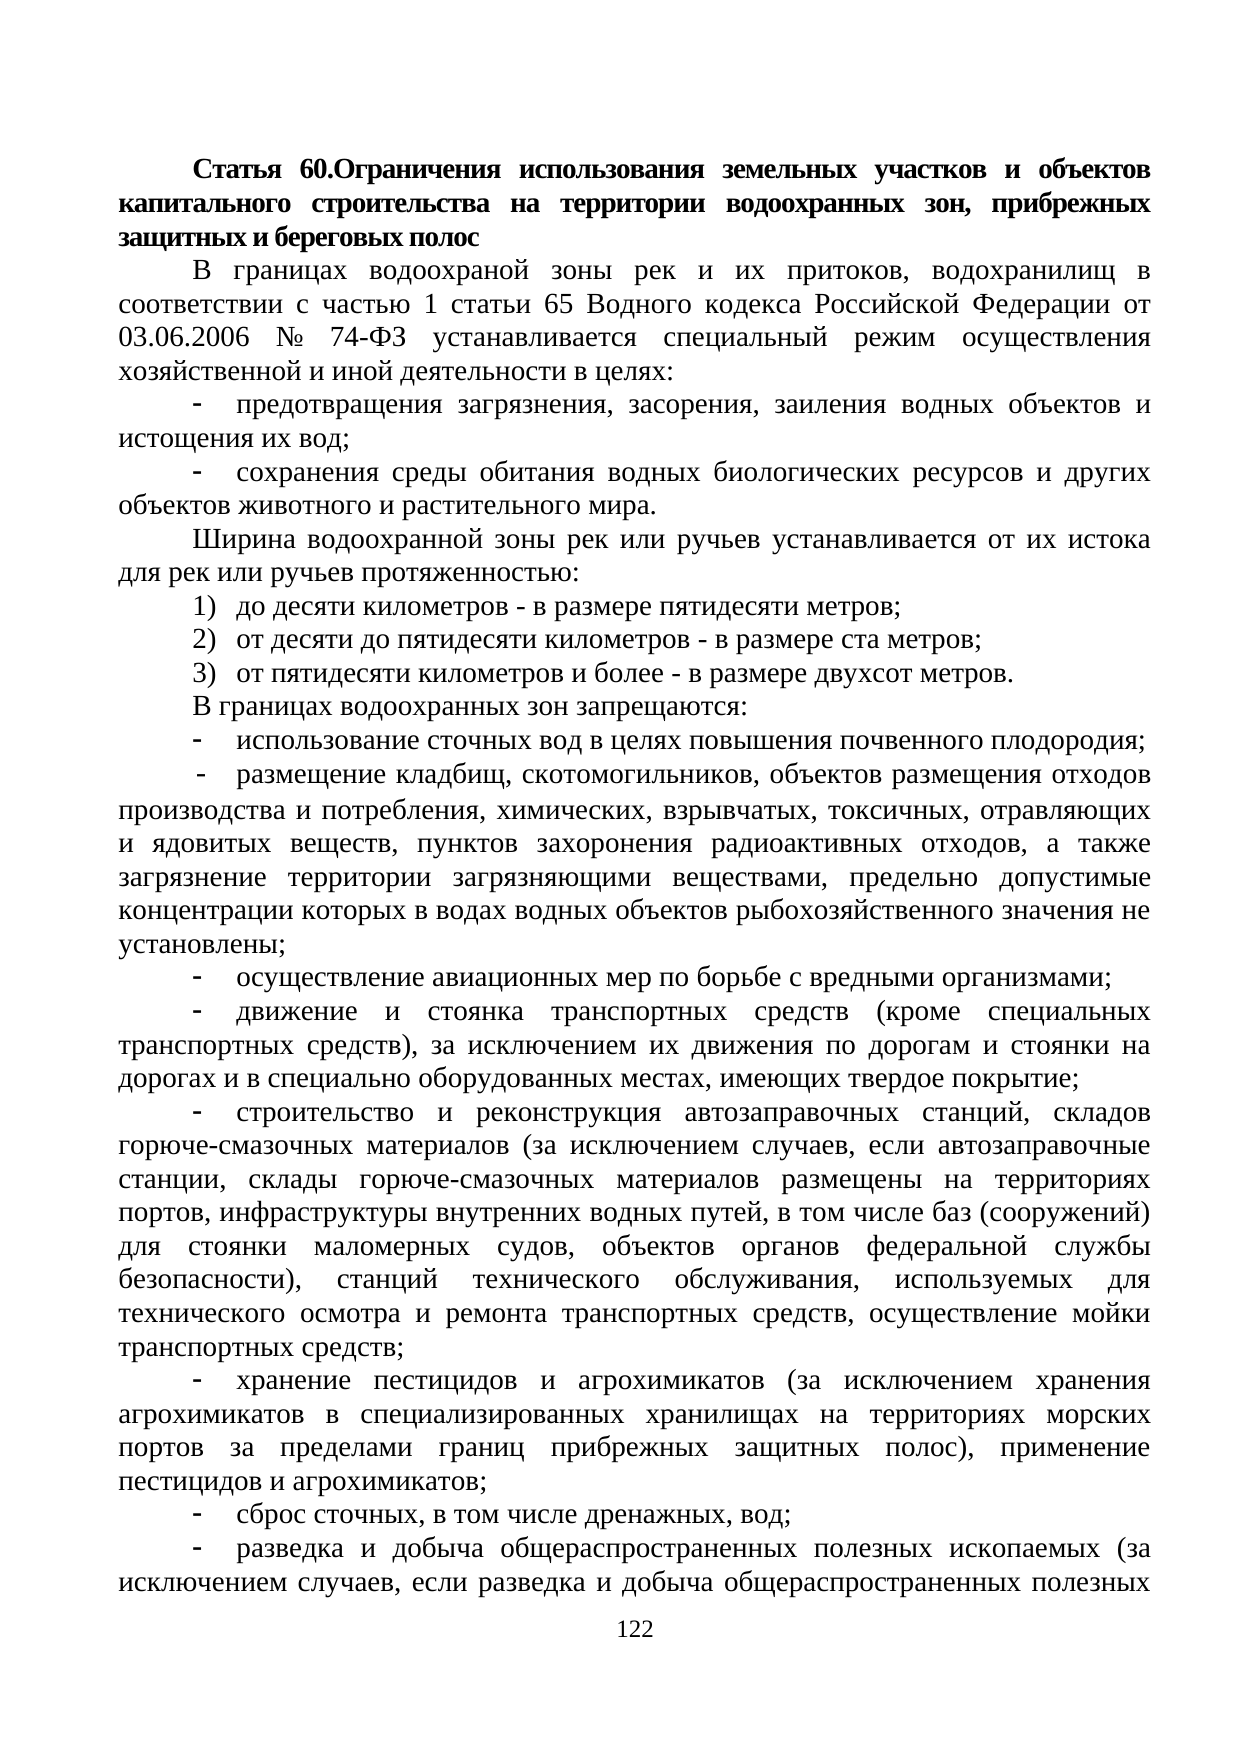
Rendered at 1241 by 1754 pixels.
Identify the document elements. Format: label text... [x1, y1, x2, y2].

list размещение кладбищ, скотомогильников, объектов размещения отходов производства и потребления, химических, взрывчатых, токсичных, отравляющих и ядовитых веществ, пунктов захоронения радиоактивных отходов, а также загрязнение территории загрязняющими веществами, предельно допустимые концентрации которых в водах водных объектов рыбохозяйственного значения не установлены; [118, 756, 1152, 959]
list до десяти километров - в размере пятидесяти метров; [118, 588, 1152, 621]
list предотвращения загрязнения, засорения, заиления водных объектов и истощения их вод; [118, 386, 1152, 454]
list от пятидесяти километров и более - в размере двухсот метров. [118, 655, 1152, 688]
list строительство и реконструкция автозаправочных станций, складов горюче-смазочных материалов (за исключением случаев, если автозаправочные станции, склады горюче-смазочных материалов размещены на территориях портов, инфраструктуры внутренних водных путей, в том числе баз (сооружений) для стоянки маломерных судов, объектов органов федеральной службы безопасности), станций технического обслуживания, используемых для технического осмотра и ремонта транспортных средств, осуществление мойки транспортных средств; [118, 1094, 1152, 1362]
list движение и стоянка транспортных средств (кроме специальных транспортных средств), за исключением их движения по дорогам и стоянки на дорогах и в специально оборудованных местах, имеющих твердое покрытие; [118, 993, 1152, 1094]
subtitle Статья 60.Ограничения использования земельных участков и объектов капитального строительства на территории водоохранных зон, прибрежных защитных и береговых полос [118, 152, 1152, 252]
text В границах водоохранных зон запрещаются: [118, 688, 1152, 722]
text В границах водоохраной зоны рек и их притоков, водохранилищ в соответствии с частью 1 статьи 65 Водного кодекса Российской Федерации от 03.06.2006 № 74-ФЗ устанавливается специальный режим осуществления хозяйственной и иной деятельности в целях: [118, 252, 1152, 386]
list от десяти до пятидесяти километров - в размере ста метров; [118, 621, 1152, 655]
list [118, 1530, 1152, 1597]
list использование сточных вод в целях повышения почвенного плодородия; [118, 722, 1152, 756]
text Ширина водоохранной зоны рек или ручьев устанавливается от их истока для рек или ручьев протяженностью: [118, 521, 1152, 588]
list хранение пестицидов и агрохимикатов (за исключением хранения агрохимикатов в специализированных хранилищах на территориях морских портов за пределами границ прибрежных защитных полос), применение пестицидов и агрохимикатов; [118, 1362, 1152, 1497]
list осуществление авиационных мер по борьбе с вредными организмами; [118, 959, 1152, 993]
list сброс сточных, в том числе дренажных, вод; [118, 1497, 1152, 1530]
list сохранения среды обитания водных биологических ресурсов и других объектов животного и растительного мира. [118, 454, 1152, 521]
